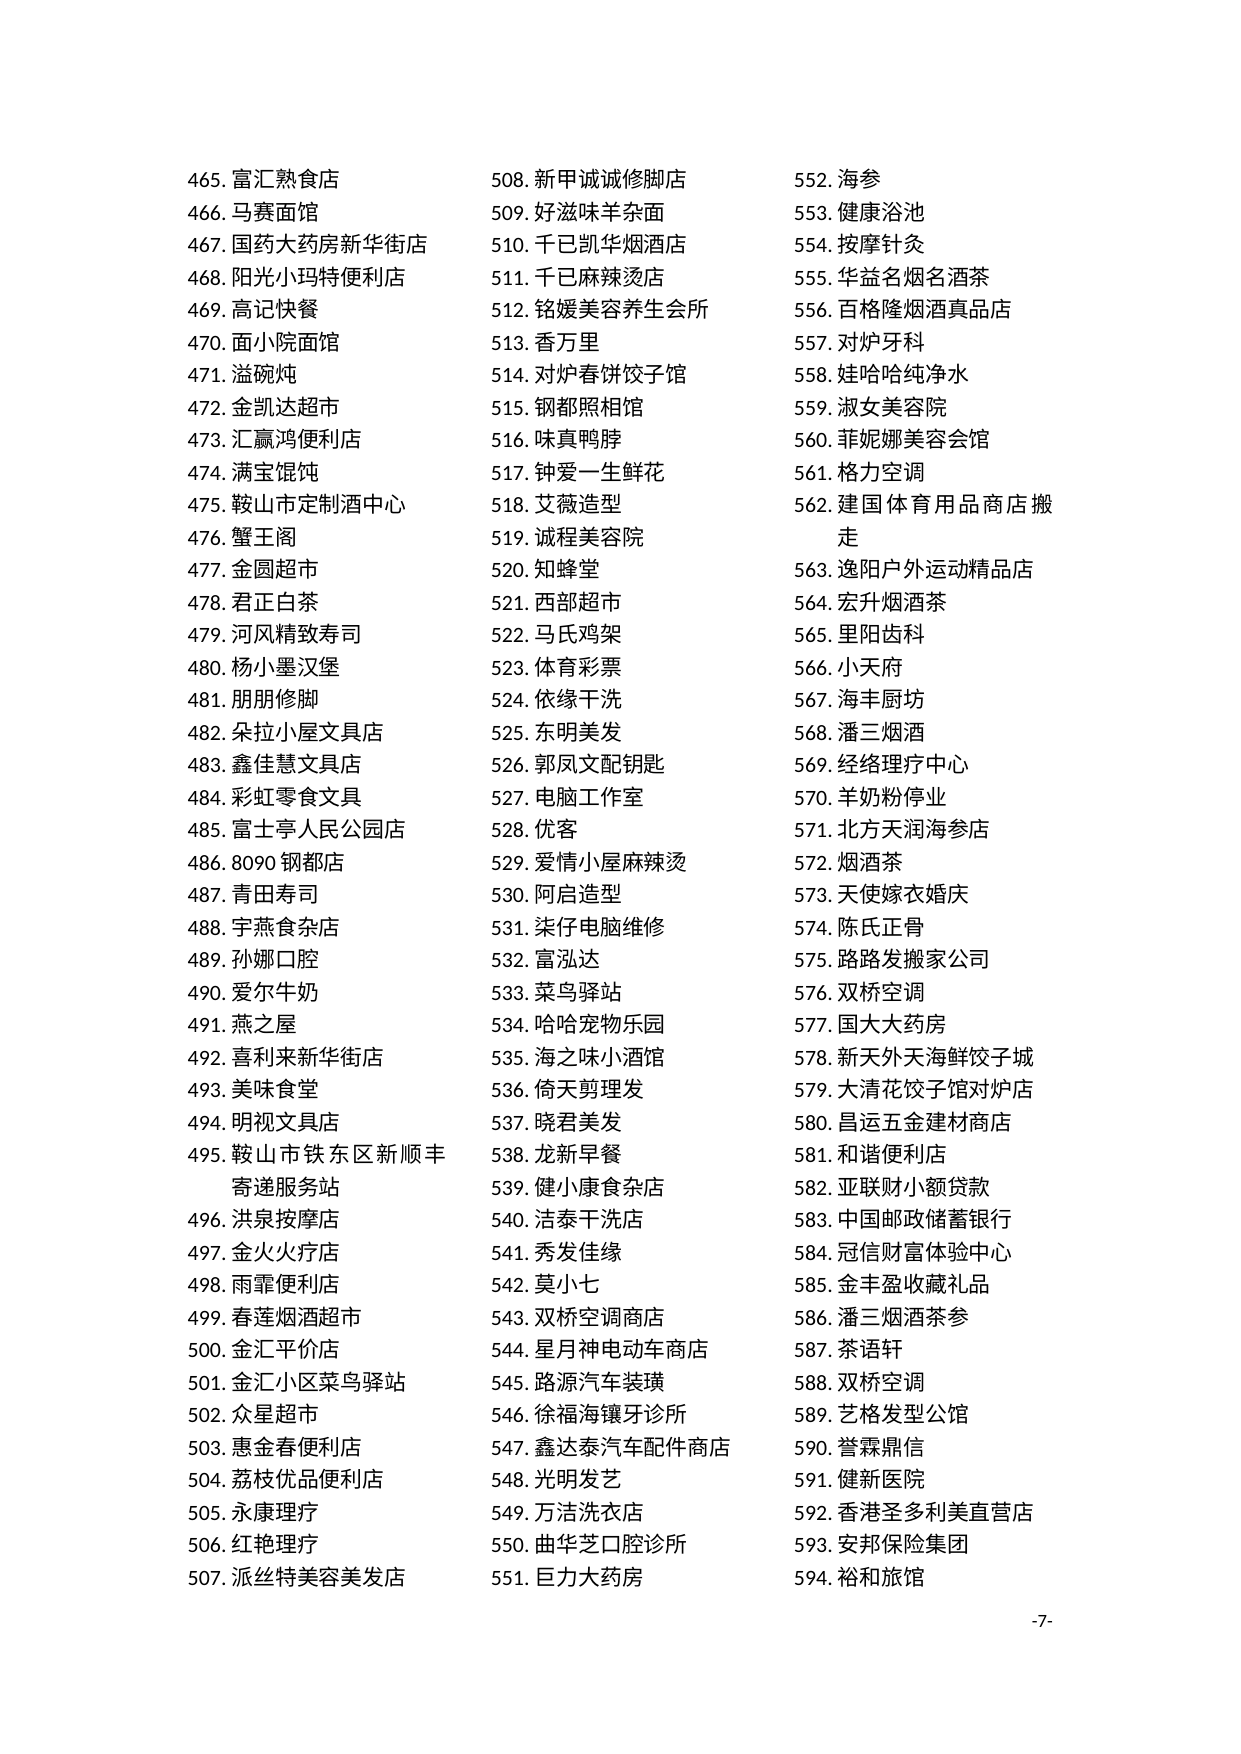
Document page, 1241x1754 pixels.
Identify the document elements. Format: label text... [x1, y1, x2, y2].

list 和谐便利店 [794, 1137, 1053, 1169]
list 陈氏正骨 [794, 909, 1053, 942]
list 知蜂堂 [491, 552, 749, 584]
list 娃哈哈纯净水 [794, 357, 1053, 389]
list 格力空调 [794, 454, 1053, 487]
list 天使嫁衣婚庆 [794, 877, 1053, 909]
list 洁泰干洗店 [491, 1202, 749, 1234]
list 红艳理疗 [187, 1527, 446, 1559]
list 千已麻辣烫店 [491, 259, 749, 292]
list 满宝馄饨 [187, 454, 446, 487]
list 高记快餐 [187, 292, 446, 324]
list 8090钢都店 [187, 844, 446, 877]
list 龙新早餐 [491, 1137, 749, 1169]
list 百格隆烟酒真品店 [794, 292, 1053, 324]
list 燕之屋 [187, 1007, 446, 1039]
list 大清花饺子馆对炉店 [794, 1072, 1053, 1104]
list 巨力大药房 [491, 1559, 749, 1592]
list 对炉牙科 [794, 324, 1053, 357]
list 艺格发型公馆 [794, 1397, 1053, 1429]
list 朋朋修脚 [187, 682, 446, 714]
list 洪泉按摩店 [187, 1202, 446, 1234]
list 马氏鸡架 [491, 617, 749, 649]
list 昌运五金建材商店 [794, 1104, 1053, 1137]
list 誉霖鼎信 [794, 1429, 1053, 1462]
list 对炉春饼饺子馆 [491, 357, 749, 389]
list 青田寿司 [187, 877, 446, 909]
list 万洁洗衣店 [491, 1494, 749, 1527]
list 潘三烟酒 [794, 714, 1053, 747]
list 海丰厨坊 [794, 682, 1053, 714]
list 健康浴池 [794, 194, 1053, 227]
list 华益名烟名酒茶 [794, 259, 1053, 292]
list 金火火疗店 [187, 1234, 446, 1267]
list 诚程美容院 [491, 519, 749, 552]
list 国药大药房新华街店 [187, 227, 446, 259]
list 鑫佳慧文具店 [187, 747, 446, 779]
list 亚联财小额贷款 [794, 1169, 1053, 1202]
list 金汇小区菜鸟驿站 [187, 1364, 446, 1397]
list 莫小七 [491, 1267, 749, 1299]
list 惠金春便利店 [187, 1429, 446, 1462]
list 健小康食杂店 [491, 1169, 749, 1202]
list 优客 [491, 812, 749, 844]
list 杨小墨汉堡 [187, 649, 446, 682]
list 千已凯华烟酒店 [491, 227, 749, 259]
list 富泓达 [491, 942, 749, 974]
list 晓君美发 [491, 1104, 749, 1137]
list 依缘干洗 [491, 682, 749, 714]
list 潘三烟酒茶参 [794, 1299, 1053, 1332]
list 明视文具店 [187, 1104, 446, 1137]
list 宏升烟酒茶 [794, 584, 1053, 617]
list 爱情小屋麻辣烫 [491, 844, 749, 877]
list 爱尔牛奶 [187, 974, 446, 1007]
list 新甲诚诚修脚店 [491, 162, 749, 194]
list 羊奶粉停业 [794, 779, 1053, 812]
list 建国体育用品商店搬走 [794, 487, 1053, 552]
list 喜利来新华街店 [187, 1039, 446, 1072]
list 东明美发 [491, 714, 749, 747]
list 派丝特美容美发店 [187, 1559, 446, 1592]
list 北方天润海参店 [794, 812, 1053, 844]
list 西部超市 [491, 584, 749, 617]
list 裕和旅馆 [794, 1559, 1053, 1592]
list 柒仔电脑维修 [491, 909, 749, 942]
list 经络理疗中心 [794, 747, 1053, 779]
list 马赛面馆 [187, 194, 446, 227]
list 阳光小玛特便利店 [187, 259, 446, 292]
list 艾薇造型 [491, 487, 749, 519]
list 面小院面馆 [187, 324, 446, 357]
list 荔枝优品便利店 [187, 1462, 446, 1494]
list 味真鸭脖 [491, 422, 749, 454]
list 铭媛美容养生会所 [491, 292, 749, 324]
list 电脑工作室 [491, 779, 749, 812]
list 春莲烟酒超市 [187, 1299, 446, 1332]
list 好滋味羊杂面 [491, 194, 749, 227]
list 菲妮娜美容会馆 [794, 422, 1053, 454]
list 鞍山市铁东区新顺丰寄递服务站 [187, 1137, 446, 1202]
list 阿启造型 [491, 877, 749, 909]
list 哈哈宠物乐园 [491, 1007, 749, 1039]
list 健新医院 [794, 1462, 1053, 1494]
list 里阳齿科 [794, 617, 1053, 649]
list 安邦保险集团 [794, 1527, 1053, 1559]
list 香万里 [491, 324, 749, 357]
list 新天外天海鲜饺子城 [794, 1039, 1053, 1072]
list 富汇熟食店 [187, 162, 446, 194]
list 钢都照相馆 [491, 389, 749, 422]
list 孙娜口腔 [187, 942, 446, 974]
list 金圆超市 [187, 552, 446, 584]
list 美味食堂 [187, 1072, 446, 1104]
list 倚天剪理发 [491, 1072, 749, 1104]
list 中国邮政储蓄银行 [794, 1202, 1053, 1234]
list 鑫达泰汽车配件商店 [491, 1429, 749, 1462]
list 淑女美容院 [794, 389, 1053, 422]
list 海之味小酒馆 [491, 1039, 749, 1072]
list 朵拉小屋文具店 [187, 714, 446, 747]
list 金丰盈收藏礼品 [794, 1267, 1053, 1299]
list 体育彩票 [491, 649, 749, 682]
list 金汇平价店 [187, 1332, 446, 1364]
list 茶语轩 [794, 1332, 1053, 1364]
list 菜鸟驿站 [491, 974, 749, 1007]
list 国大大药房 [794, 1007, 1053, 1039]
list 永康理疗 [187, 1494, 446, 1527]
list 郭凤文配钥匙 [491, 747, 749, 779]
list 河风精致寿司 [187, 617, 446, 649]
list 逸阳户外运动精品店 [794, 552, 1053, 584]
list 光明发艺 [491, 1462, 749, 1494]
list 双桥空调 [794, 974, 1053, 1007]
list 按摩针灸 [794, 227, 1053, 259]
list 鞍山市定制酒中心 [187, 487, 446, 519]
list 海参 [794, 162, 1053, 194]
list 香港圣多利美直营店 [794, 1494, 1053, 1527]
list 蟹王阁 [187, 519, 446, 552]
list 君正白茶 [187, 584, 446, 617]
list 烟酒茶 [794, 844, 1053, 877]
list 路路发搬家公司 [794, 942, 1053, 974]
list 彩虹零食文具 [187, 779, 446, 812]
list 钟爱一生鲜花 [491, 454, 749, 487]
list 富士亭人民公园店 [187, 812, 446, 844]
list 众星超市 [187, 1397, 446, 1429]
list 徐福海镶牙诊所 [491, 1397, 749, 1429]
list 秀发佳缘 [491, 1234, 749, 1267]
list 溢碗炖 [187, 357, 446, 389]
list 汇赢鸿便利店 [187, 422, 446, 454]
list 双桥空调 [794, 1364, 1053, 1397]
list 冠信财富体验中心 [794, 1234, 1053, 1267]
list 双桥空调商店 [491, 1299, 749, 1332]
list 金凯达超市 [187, 389, 446, 422]
list 星月神电动车商店 [491, 1332, 749, 1364]
list 路源汽车装璜 [491, 1364, 749, 1397]
list 曲华芝口腔诊所 [491, 1527, 749, 1559]
list 宇燕食杂店 [187, 909, 446, 942]
list 雨霏便利店 [187, 1267, 446, 1299]
list 小天府 [794, 649, 1053, 682]
